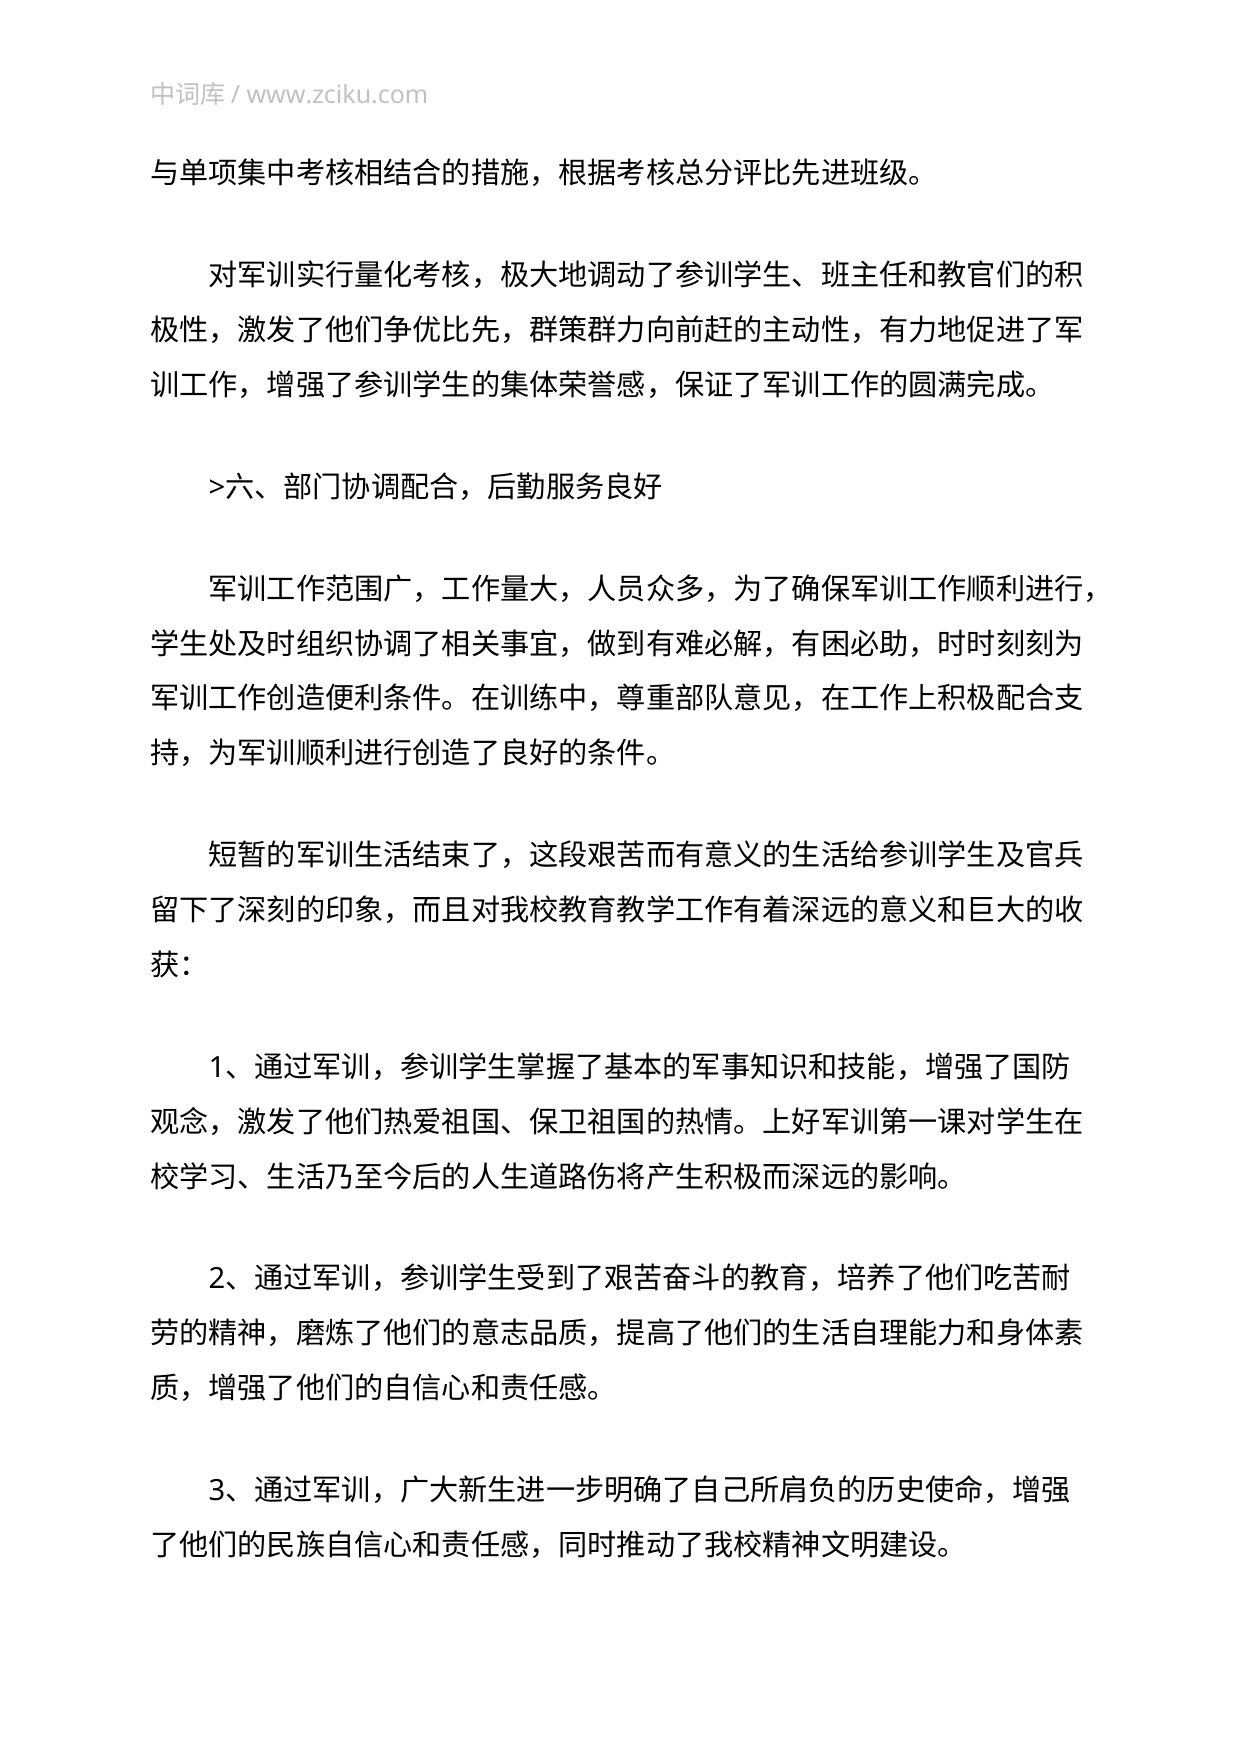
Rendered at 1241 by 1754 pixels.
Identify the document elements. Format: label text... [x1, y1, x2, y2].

text 军训工作范围广，工作量大，人员众多，为了确保军训工作顺利进行，学生处及时组织协调了相关事宜，做到有难必解，有困必助，时时刻刻为军训工作创造便利条件。在训练中，尊重部队意见，在工作上积极配合支持，为军训顺利进行创造了良好的条件。 [150, 565, 1090, 772]
text >六、部门协调配合，后勤服务良好 [150, 463, 1090, 506]
text 2、通过军训，参训学生受到了艰苦奋斗的教育，培养了他们吃苦耐劳的精神，磨炼了他们的意志品质，提高了他们的生活自理能力和身体素质，增强了他们的自信心和责任感。 [150, 1255, 1090, 1407]
text 1、通过军训，参训学生掌握了基本的军事知识和技能，增强了国防观念，激发了他们热爱祖国、保卫祖国的热情。上好军训第一课对学生在校学习、生活乃至今后的人生道路伤将产生积极而深远的影响。 [150, 1043, 1090, 1196]
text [150, 150, 1090, 192]
text 3、通过军训，广大新生进一步明确了自己所肩负的历史使命，增强了他们的民族自信心和责任感，同时推动了我校精神文明建设。 [150, 1467, 1090, 1564]
text 对军训实行量化考核，极大地调动了参训学生、班主任和教官们的积极性，激发了他们争优比先，群策群力向前赶的主动性，有力地促进了军训工作，增强了参训学生的集体荣誉感，保证了军训工作的圆满完成。 [150, 252, 1090, 404]
text 短暂的军训生活结束了，这段艰苦而有意义的生活给参训学生及官兵留下了深刻的印象，而且对我校教育教学工作有着深远的意义和巨大的收获： [150, 832, 1090, 984]
